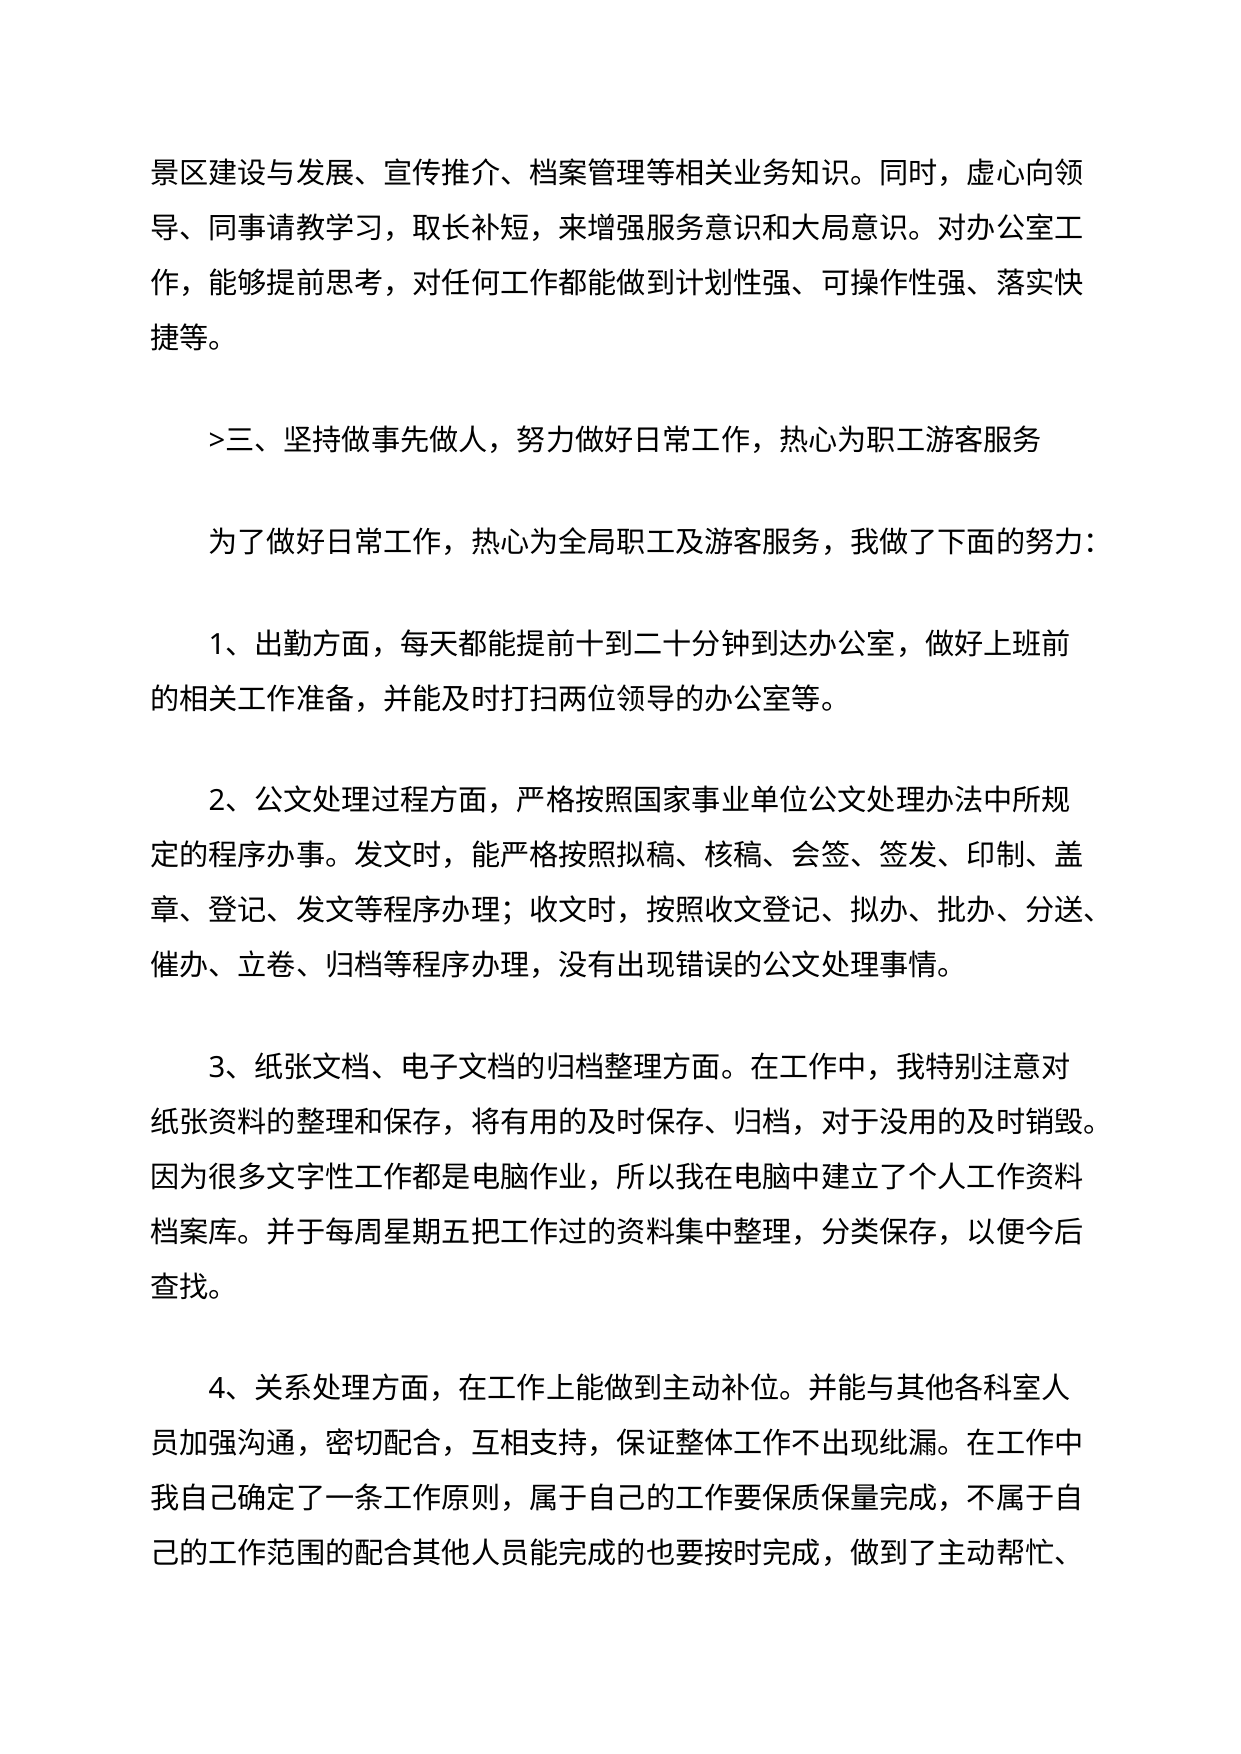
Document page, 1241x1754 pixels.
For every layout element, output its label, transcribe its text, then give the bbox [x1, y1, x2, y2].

text 2、公文处理过程方面，严格按照国家事业单位公文处理办法中所规定的程序办事。发文时，能严格按照拟稿、核稿、会签、签发、印制、盖章、登记、发文等程序办理；收文时，按照收文登记、拟办、批办、分送、催办、立卷、归档等程序办理，没有出现错误的公文处理事情。 [150, 777, 1090, 984]
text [150, 1365, 1090, 1572]
text 3、纸张文档、电子文档的归档整理方面。在工作中，我特别注意对纸张资料的整理和保存，将有用的及时保存、归档，对于没用的及时销毁。因为很多文字性工作都是电脑作业，所以我在电脑中建立了个人工作资料档案库。并于每周星期五把工作过的资料集中整理，分类保存，以便今后查找。 [150, 1043, 1090, 1306]
text >三、坚持做事先做人，努力做好日常工作，热心为职工游客服务 [150, 416, 1090, 459]
text 为了做好日常工作，热心为全局职工及游客服务，我做了下面的努力： [150, 518, 1090, 561]
text 1、出勤方面，每天都能提前十到二十分钟到达办公室，做好上班前的相关工作准备，并能及时打扫两位领导的办公室等。 [150, 620, 1090, 717]
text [150, 150, 1090, 357]
